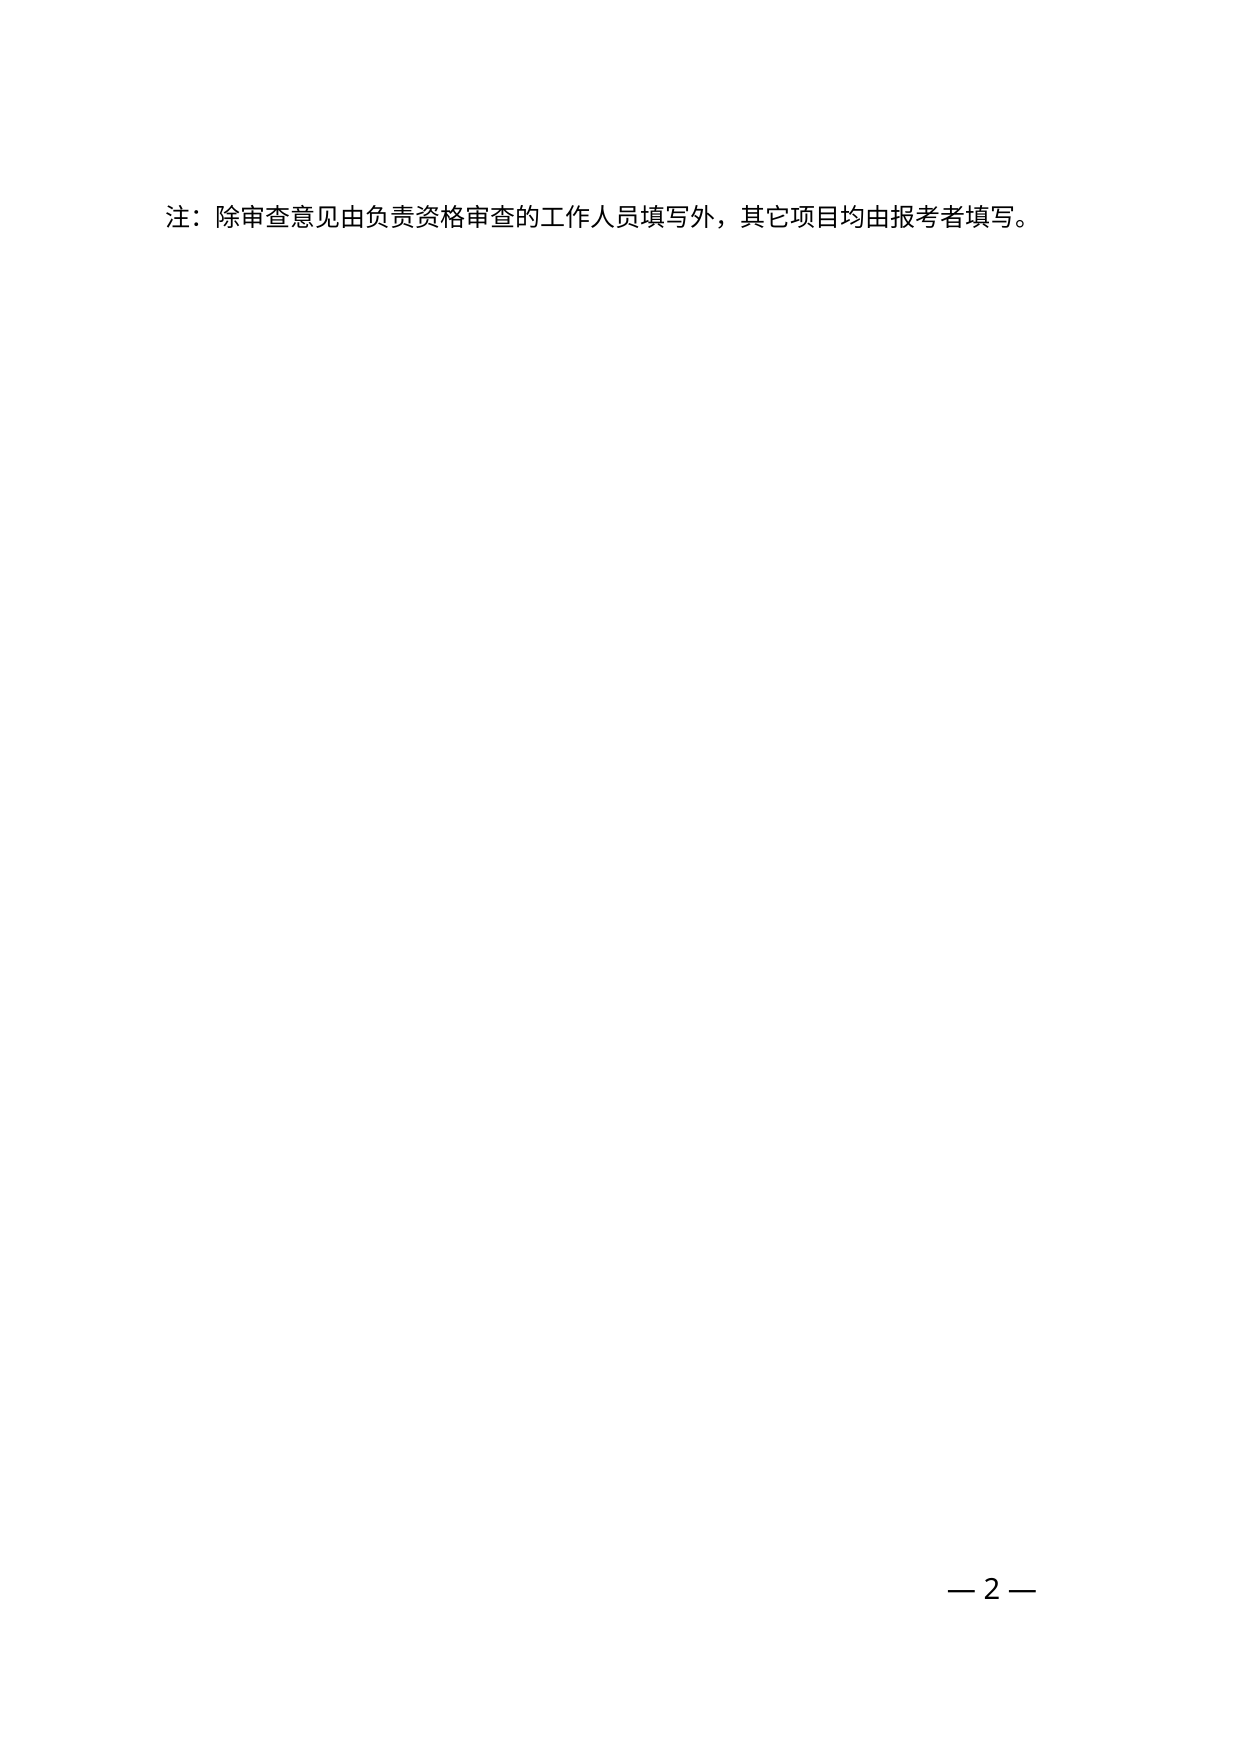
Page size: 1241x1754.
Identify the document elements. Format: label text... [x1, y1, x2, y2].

text 注：除审查意见由负责资格审查的工作人员填写外，其它项目均由报考者填写。 [165, 183, 1093, 248]
